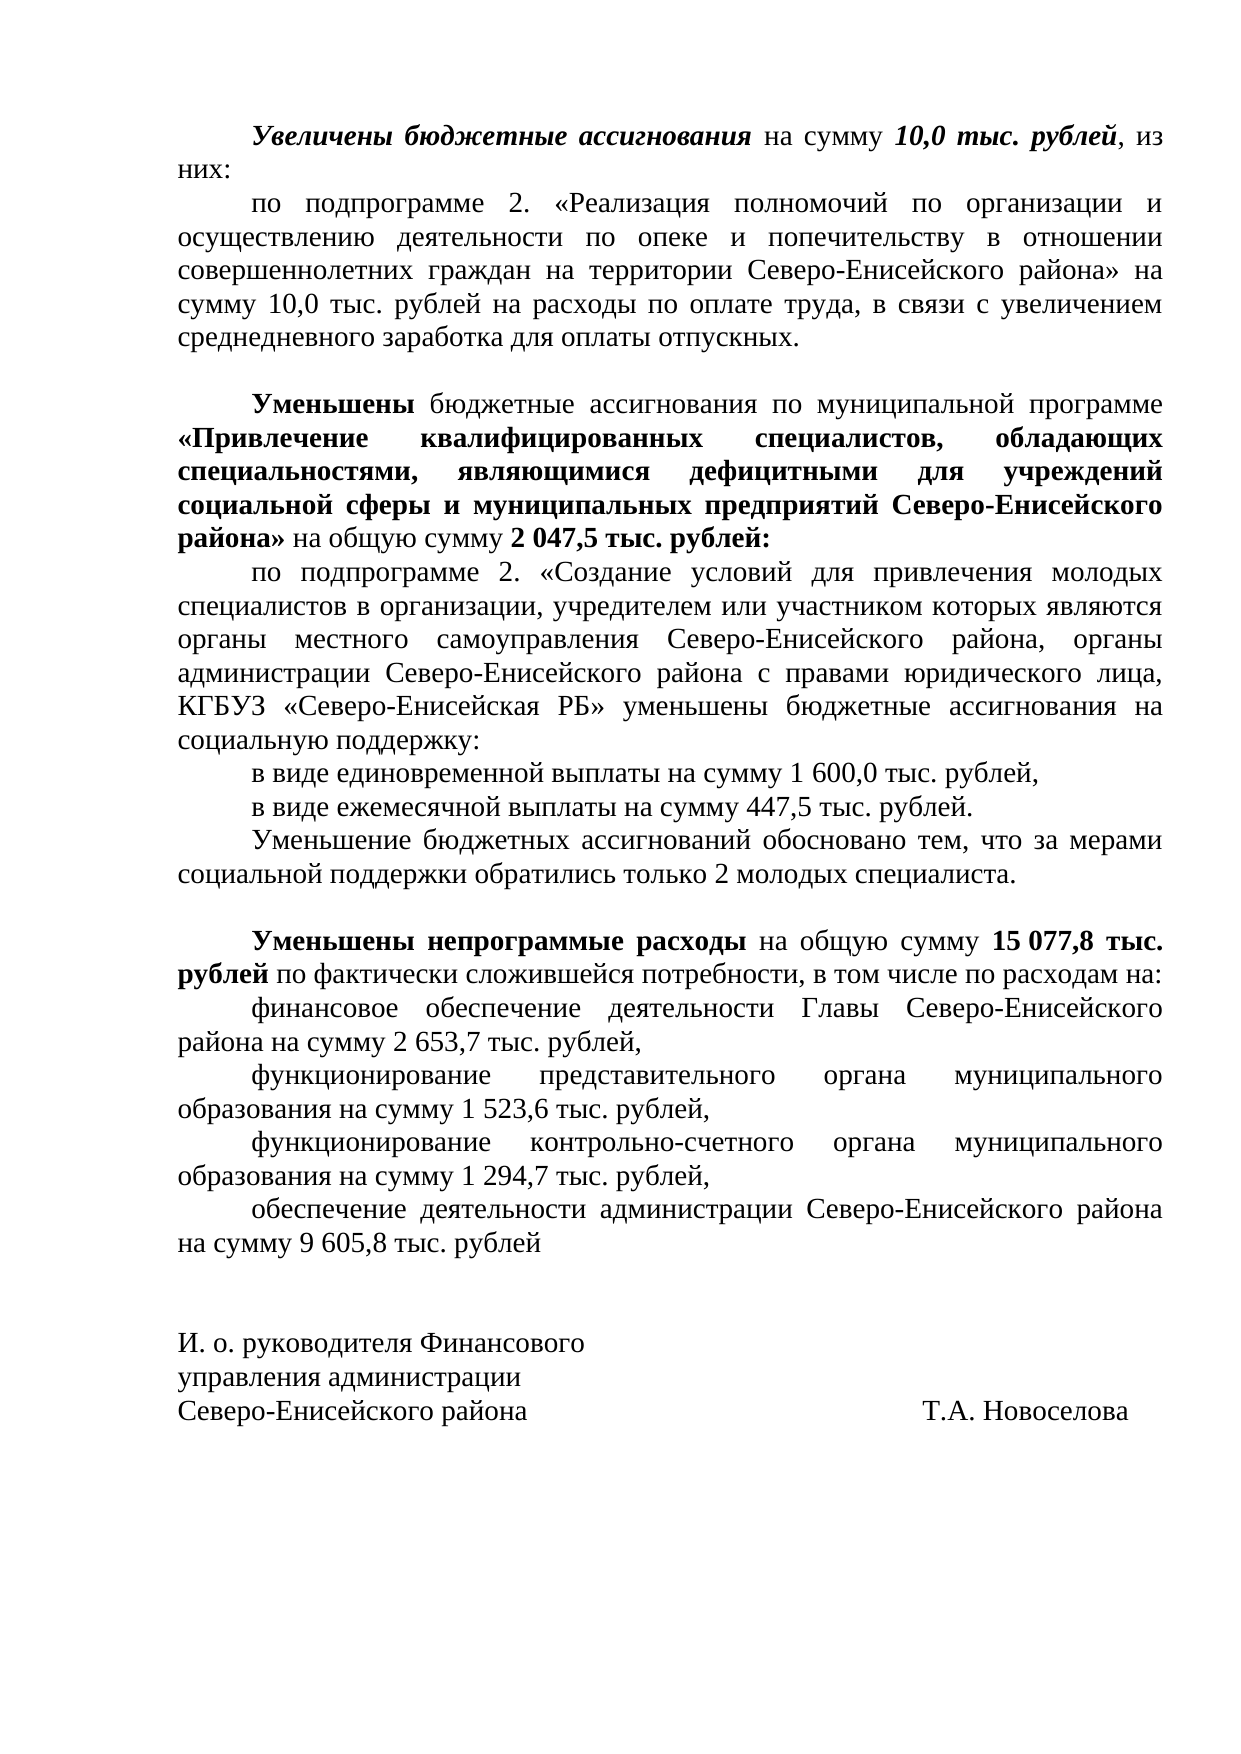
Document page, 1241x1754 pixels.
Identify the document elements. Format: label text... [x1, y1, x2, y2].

text функционирование контрольно-счетного органа муниципального образования на сумму 1 294,7 тыс. рублей, [177, 1124, 1163, 1191]
text в виде единовременной выплаты на сумму 1 600,0 тыс. рублей, [177, 755, 1163, 789]
text И. о. руководителя Финансового [177, 1326, 1163, 1359]
text в виде ежемесячной выплаты на сумму 447,5 тыс. рублей. [177, 789, 1163, 822]
text функционирование представительного органа муниципального образования на сумму 1 523,6 тыс. рублей, [177, 1057, 1163, 1124]
text Уменьшены бюджетные ассигнования по муниципальной программе «Привлечение квалифицированных специалистов, обладающих специальностями, являющимися дефицитными для учреждений социальной сферы и муниципальных предприятий Северо-Енисейского района» на общую сумму 2 047,5 тыс. рублей: [177, 386, 1163, 554]
text по подпрограмме 2. «Создание условий для привлечения молодых специалистов в организации, учредителем или участником которых являются органы местного самоуправления Северо-Енисейского района, органы администрации Северо-Енисейского района с правами юридического лица, КГБУЗ «Северо-Енисейская РБ» уменьшены бюджетные ассигнования на социальную поддержку: [177, 554, 1163, 755]
text Уменьшены непрограммые расходы на общую сумму 15 077,8 тыс. рублей по фактически сложившейся потребности, в том числе по расходам на: [177, 923, 1163, 990]
text управления администрации [177, 1359, 1163, 1393]
text Увеличены бюджетные ассигнования на сумму 10,0 тыс. рублей, из них: [177, 118, 1163, 185]
text Северо-Енисейского района Т.А. Новоселова [177, 1393, 1163, 1426]
text обеспечение деятельности администрации Северо-Енисейского района на сумму 9 605,8 тыс. рублей [177, 1191, 1163, 1258]
text по подпрограмме 2. «Реализация полномочий по организации и осуществлению деятельности по опеке и попечительству в отношении совершеннолетних граждан на территории Северо-Енисейского района» на сумму 10,0 тыс. рублей на расходы по оплате труда, в связи с увеличением среднедневного заработка для оплаты отпускных. [177, 185, 1163, 353]
text Уменьшение бюджетных ассигнований обосновано тем, что за мерами социальной поддержки обратились только 2 молодых специалиста. [177, 822, 1163, 889]
text финансовое обеспечение деятельности Главы Северо-Енисейского района на сумму 2 653,7 тыс. рублей, [177, 990, 1163, 1057]
